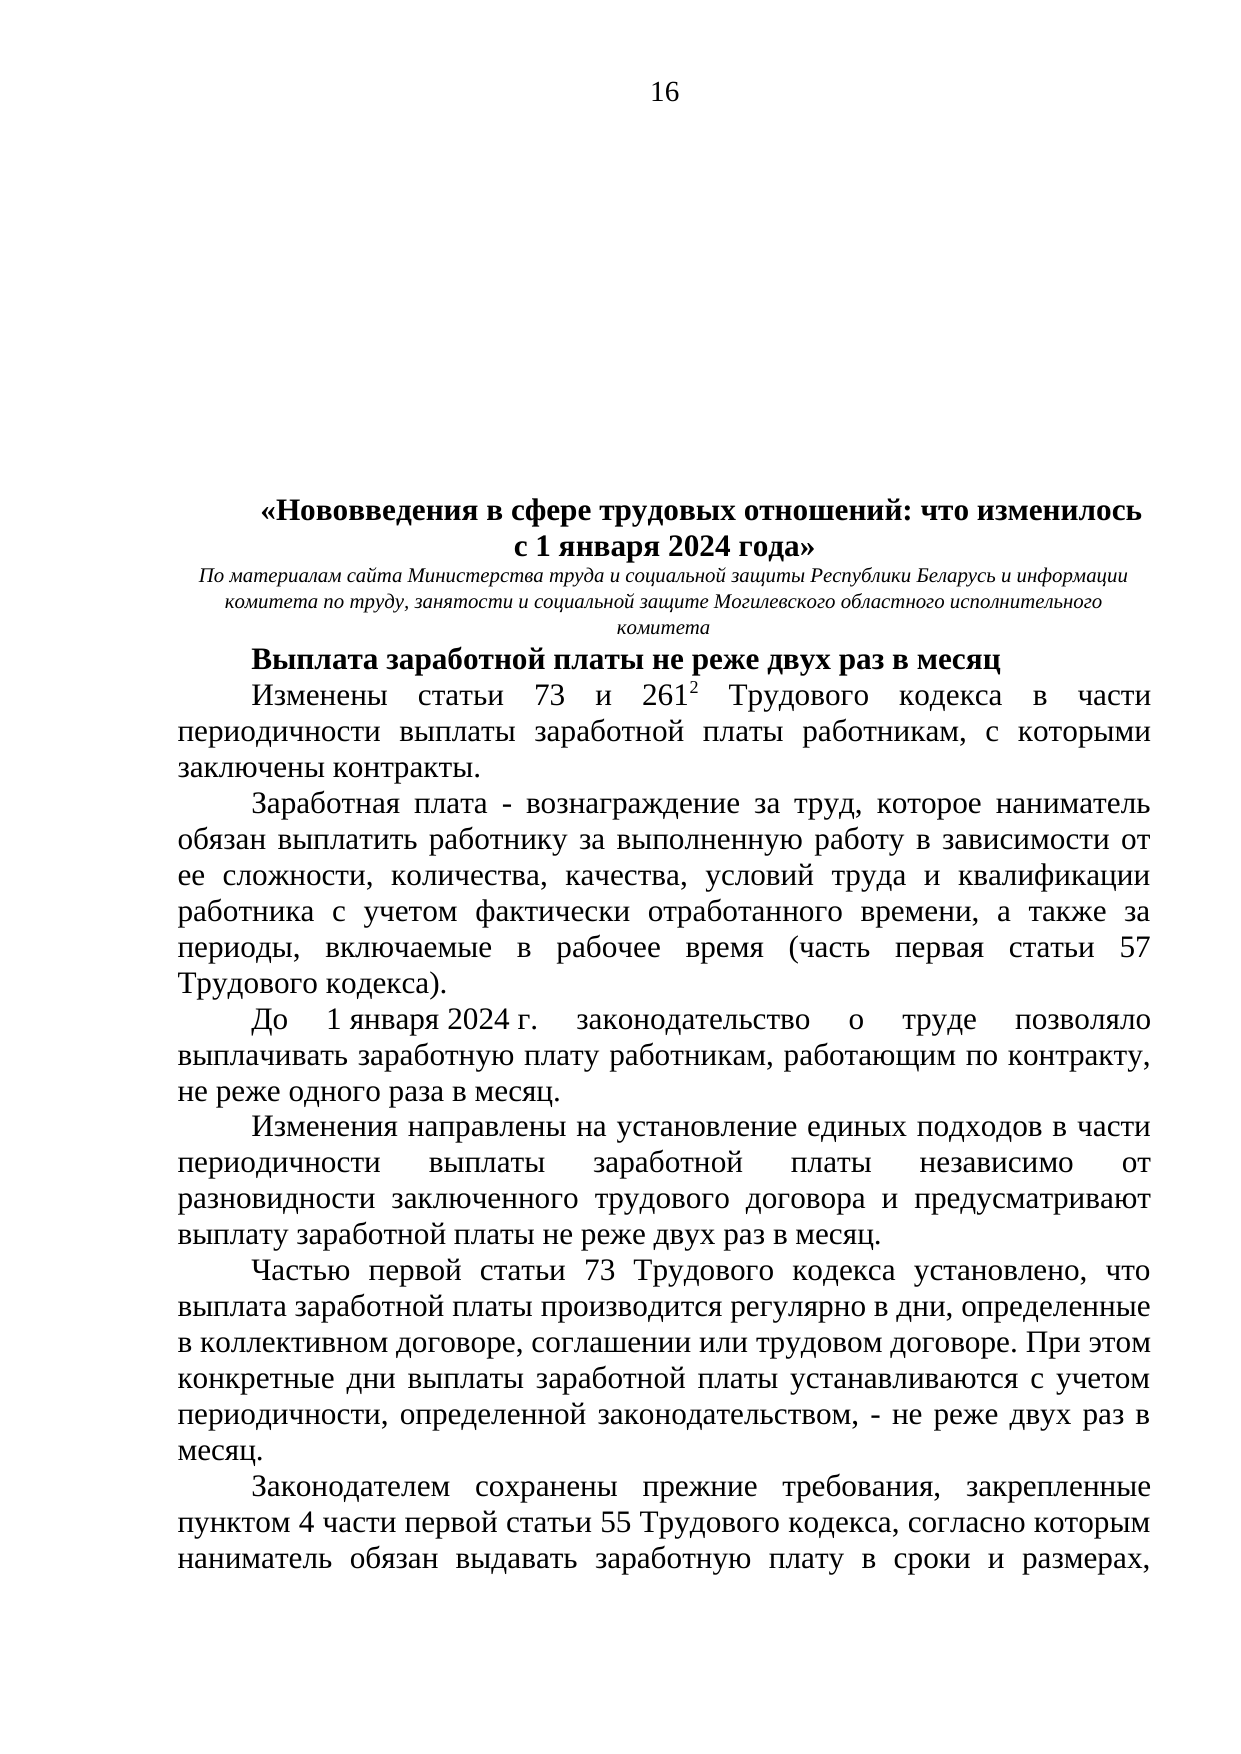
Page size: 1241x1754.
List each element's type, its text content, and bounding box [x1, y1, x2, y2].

text Частью первой статьи 73 Трудового кодекса установлено, что выплата заработной платы производится регулярно в дни, определенные в коллективном договоре, соглашении или трудовом договоре. При этом конкретные дни выплаты заработной платы устанавливаются с учетом периодичности, определенной законодательством, - не реже двух раз в месяц. [177, 1251, 1152, 1467]
text Выплата заработной платы не реже двух раз в месяц [177, 641, 1152, 676]
text «Нововведения в сфере трудовых отношений: что изменилось с 1 января 2024 года» [177, 491, 1152, 563]
text Изменены статьи 73 и 2612 Трудового кодекса в части периодичности выплаты заработной платы работникам, с которыми заключены контракты. [177, 676, 1152, 784]
text Заработная плата - вознаграждение за труд, которое наниматель обязан выплатить работнику за выполненную работу в зависимости от ее сложности, количества, качества, условий труда и квалификации работника с учетом фактически отработанного времени, а также за периоды, включаемые в рабочее время (часть первая статьи 57 Трудового кодекса). [177, 784, 1152, 1000]
text Изменения направлены на установление единых подходов в части периодичности выплаты заработной платы независимо от разновидности заключенного трудового договора и предусматривают выплату заработной платы не реже двух раз в месяц. [177, 1108, 1152, 1251]
text По материалам сайта Министерства труда и социальной защиты Республики Беларусь и информации комитета по труду, занятости и социальной защите Могилевского областного исполнительного комитета [177, 563, 1152, 639]
text До 1 января 2024 г. законодательство о труде позволяло выплачивать заработную плату работникам, работающим по контракту, не реже одного раза в месяц. [177, 1000, 1152, 1108]
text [177, 1467, 1152, 1575]
